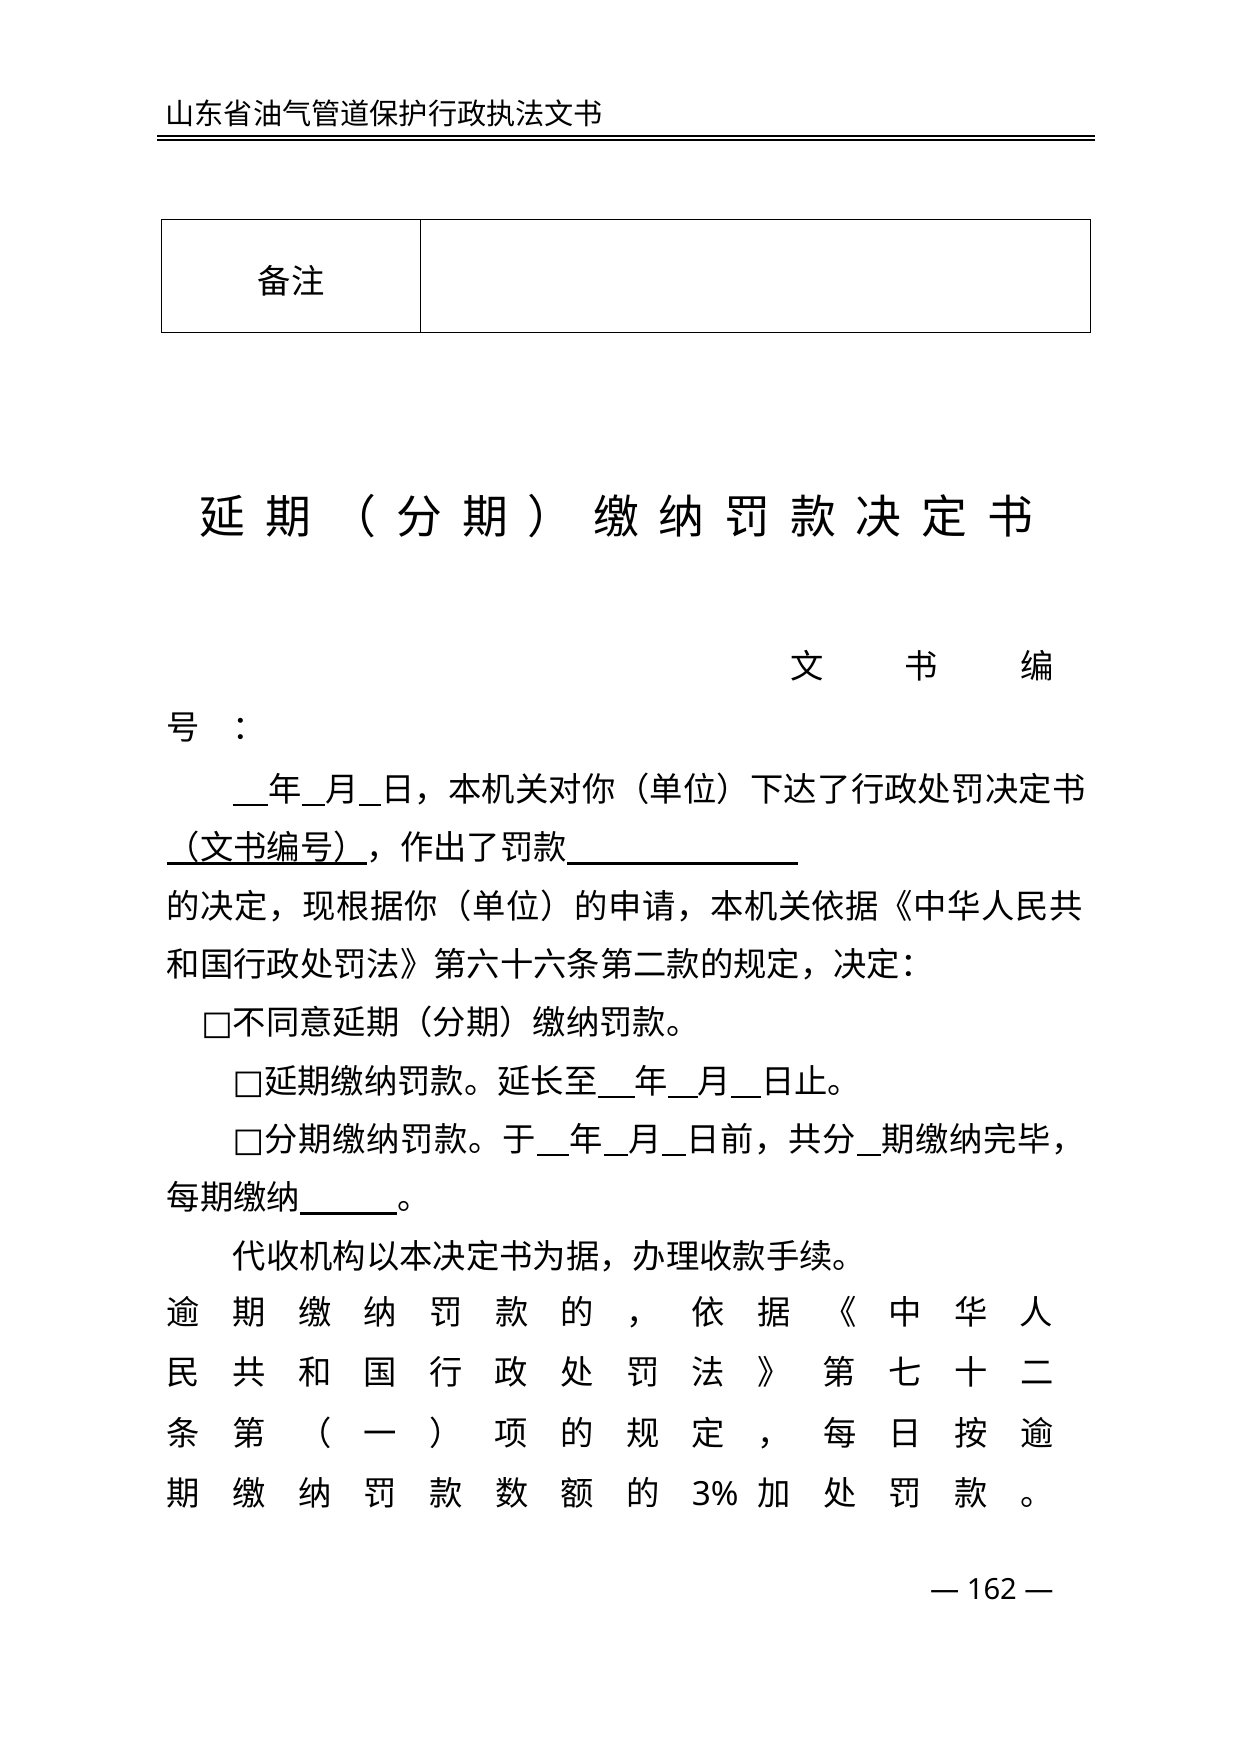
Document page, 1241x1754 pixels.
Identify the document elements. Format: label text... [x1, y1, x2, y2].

text 逾期缴纳罚款的，依据《中华人民共和国行政处罚法》第七十二条第（一）项的规定，每日按逾期缴纳罚款数额的3%加处罚款。 [167, 1280, 1085, 1521]
table_cell 备注 [162, 220, 420, 332]
table_cell [421, 220, 1090, 332]
text 的决定，现根据你（单位）的申请，本机关依据《中华人民共和国行政处罚法》第六十六条第二款的规定，决定： [167, 871, 1085, 988]
subtitle 延期（分期）缴纳罚款决定书 [167, 453, 1085, 574]
text □分期缴纳罚款。于 年 月 日前，共分 期缴纳完毕，每期缴纳 。 [167, 1105, 1085, 1221]
text 年 月 日，本机关对你（单位）下达了行政处罚决定书（文书编号），作出了罚款 [167, 755, 1085, 871]
text 文书编号： [167, 634, 1085, 755]
text 代收机构以本决定书为据，办理收款手续。 [167, 1221, 1085, 1280]
text □不同意延期（分期）缴纳罚款。 [167, 988, 1085, 1046]
text □延期缴纳罚款。延长至 年 月 日止。 [167, 1046, 1085, 1105]
